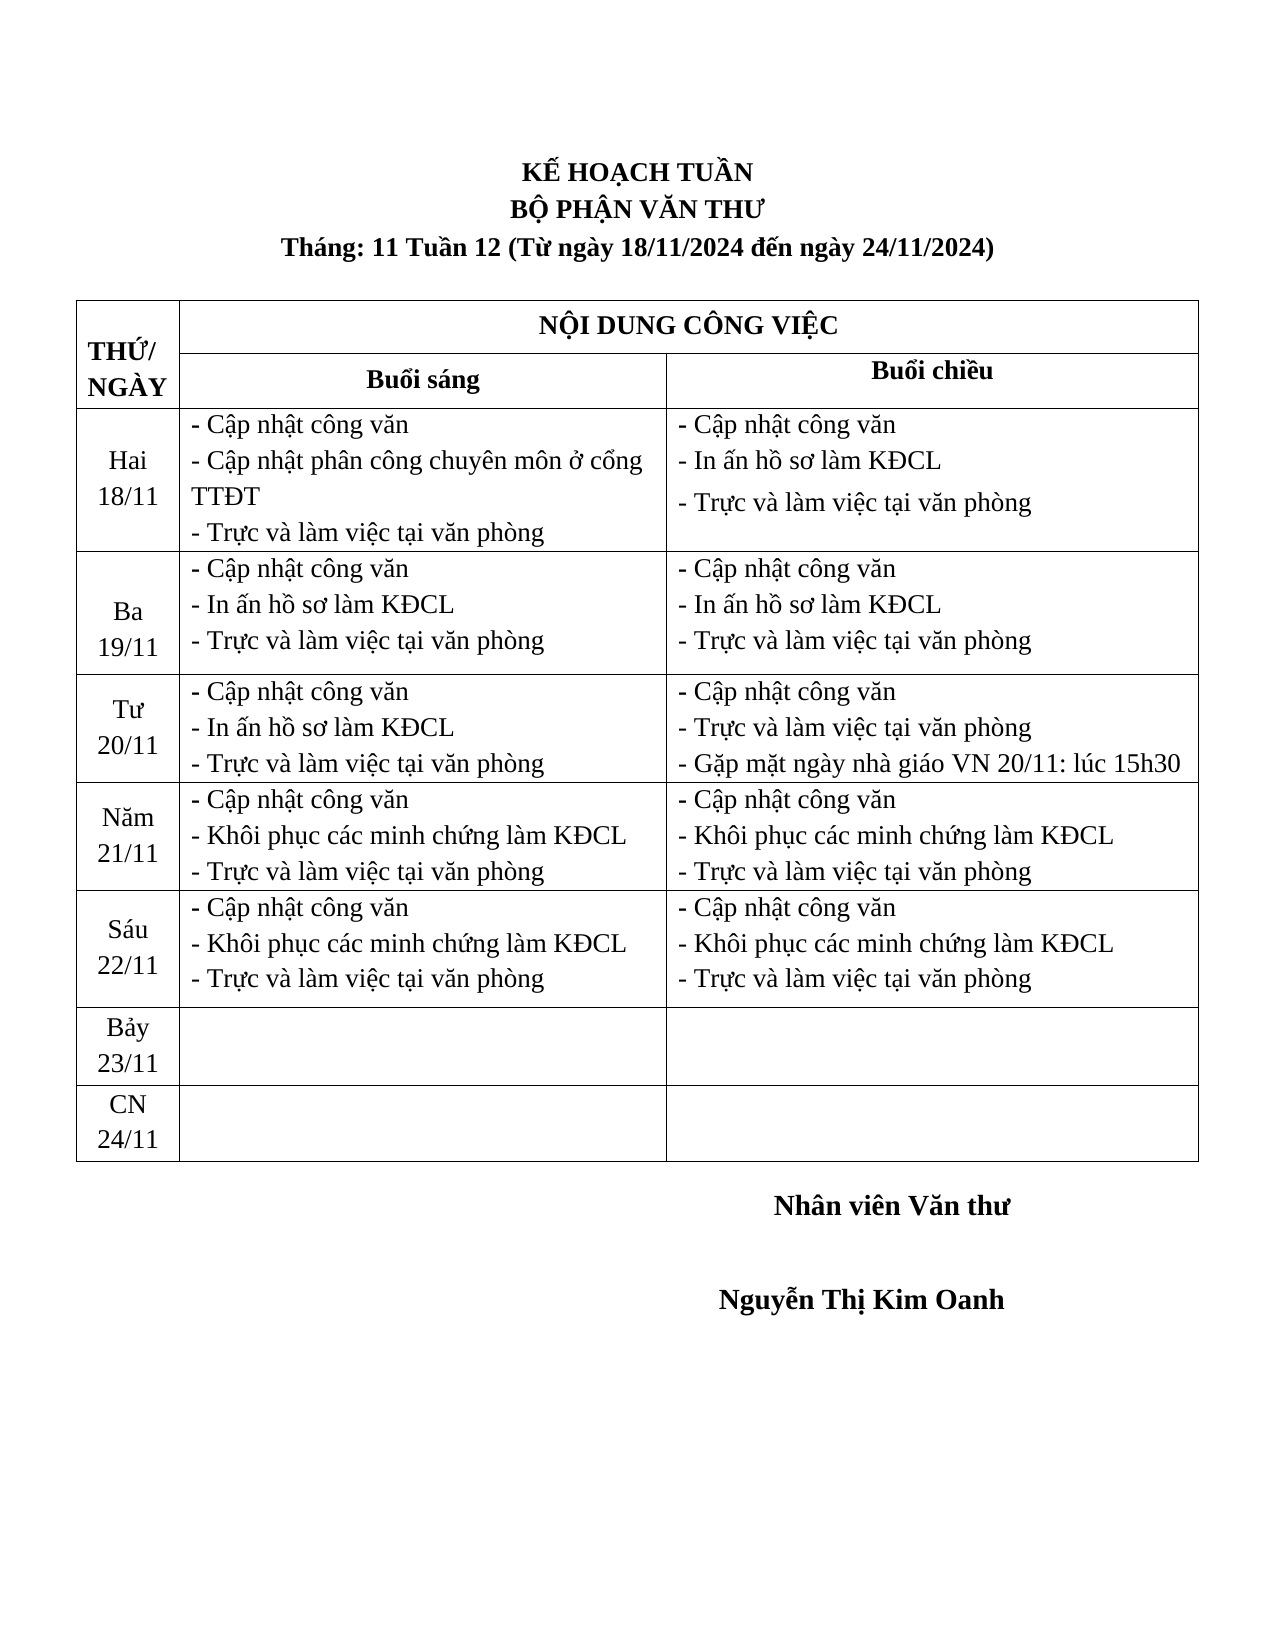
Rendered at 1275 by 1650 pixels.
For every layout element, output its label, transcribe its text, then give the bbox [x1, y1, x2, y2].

table_cell - Cập nhật công văn - Khôi phục các minh chứng làm KĐCL - Trực và làm việc tại văn phòng [180, 783, 666, 890]
table_cell Tư 20/11 [77, 675, 179, 782]
table_cell [667, 1008, 1198, 1085]
table_cell [667, 1086, 1198, 1161]
table_cell [180, 1086, 666, 1161]
table_header THỨ/NGÀY [77, 301, 179, 408]
text KẾ HOẠCH TUẦN [150, 156, 1125, 187]
table_cell [180, 1008, 666, 1085]
table_cell Hai 18/11 [77, 409, 179, 551]
table_cell - Cập nhật công văn - Khôi phục các minh chứng làm KĐCL - Trực và làm việc tại văn phòng [667, 891, 1198, 1007]
table_cell Bảy 23/11 [77, 1008, 179, 1085]
table_header NỘI DUNG CÔNG VIỆC [180, 301, 1198, 353]
table_cell - Cập nhật công văn - Khôi phục các minh chứng làm KĐCL - Trực và làm việc tại văn phòng [667, 783, 1198, 890]
text Nguyễn Thị Kim Oanh [150, 1282, 1125, 1315]
text Nhân viên Văn thư [150, 1188, 1125, 1222]
table_cell Năm 21/11 [77, 783, 179, 890]
table_cell - Cập nhật công văn - In ấn hồ sơ làm KĐCL - Trực và làm việc tại văn phòng [180, 552, 666, 674]
table_cell - Cập nhật công văn - In ấn hồ sơ làm KĐCL - Trực và làm việc tại văn phòng [667, 552, 1198, 674]
table_cell CN 24/11 [77, 1086, 179, 1161]
table_cell - Cập nhật công văn - Cập nhật phân công chuyên môn ở cổng TTĐT - Trực và làm việc tại văn phòng [180, 409, 666, 551]
text Tháng: 11 Tuần 12 (Từ ngày 18/11/2024 đến ngày 24/11/2024) [150, 231, 1125, 262]
table_cell - Cập nhật công văn - In ấn hồ sơ làm KĐCL - Trực và làm việc tại văn phòng [180, 675, 666, 782]
table_cell Buổi chiều [667, 354, 1198, 408]
table_cell - Cập nhật công văn - In ấn hồ sơ làm KĐCL - Trực và làm việc tại văn phòng [667, 409, 1198, 551]
text BỘ PHẬN VĂN THƯ [150, 194, 1125, 225]
table_cell - Cập nhật công văn - Trực và làm việc tại văn phòng - Gặp mặt ngày nhà giáo VN 20/11: lúc 15h30 [667, 675, 1198, 782]
table_cell Buổi sáng [180, 354, 666, 408]
table_cell - Cập nhật công văn - Khôi phục các minh chứng làm KĐCL - Trực và làm việc tại văn phòng [180, 891, 666, 1007]
table_cell Sáu 22/11 [77, 891, 179, 1007]
table_cell Ba 19/11 [77, 552, 179, 674]
